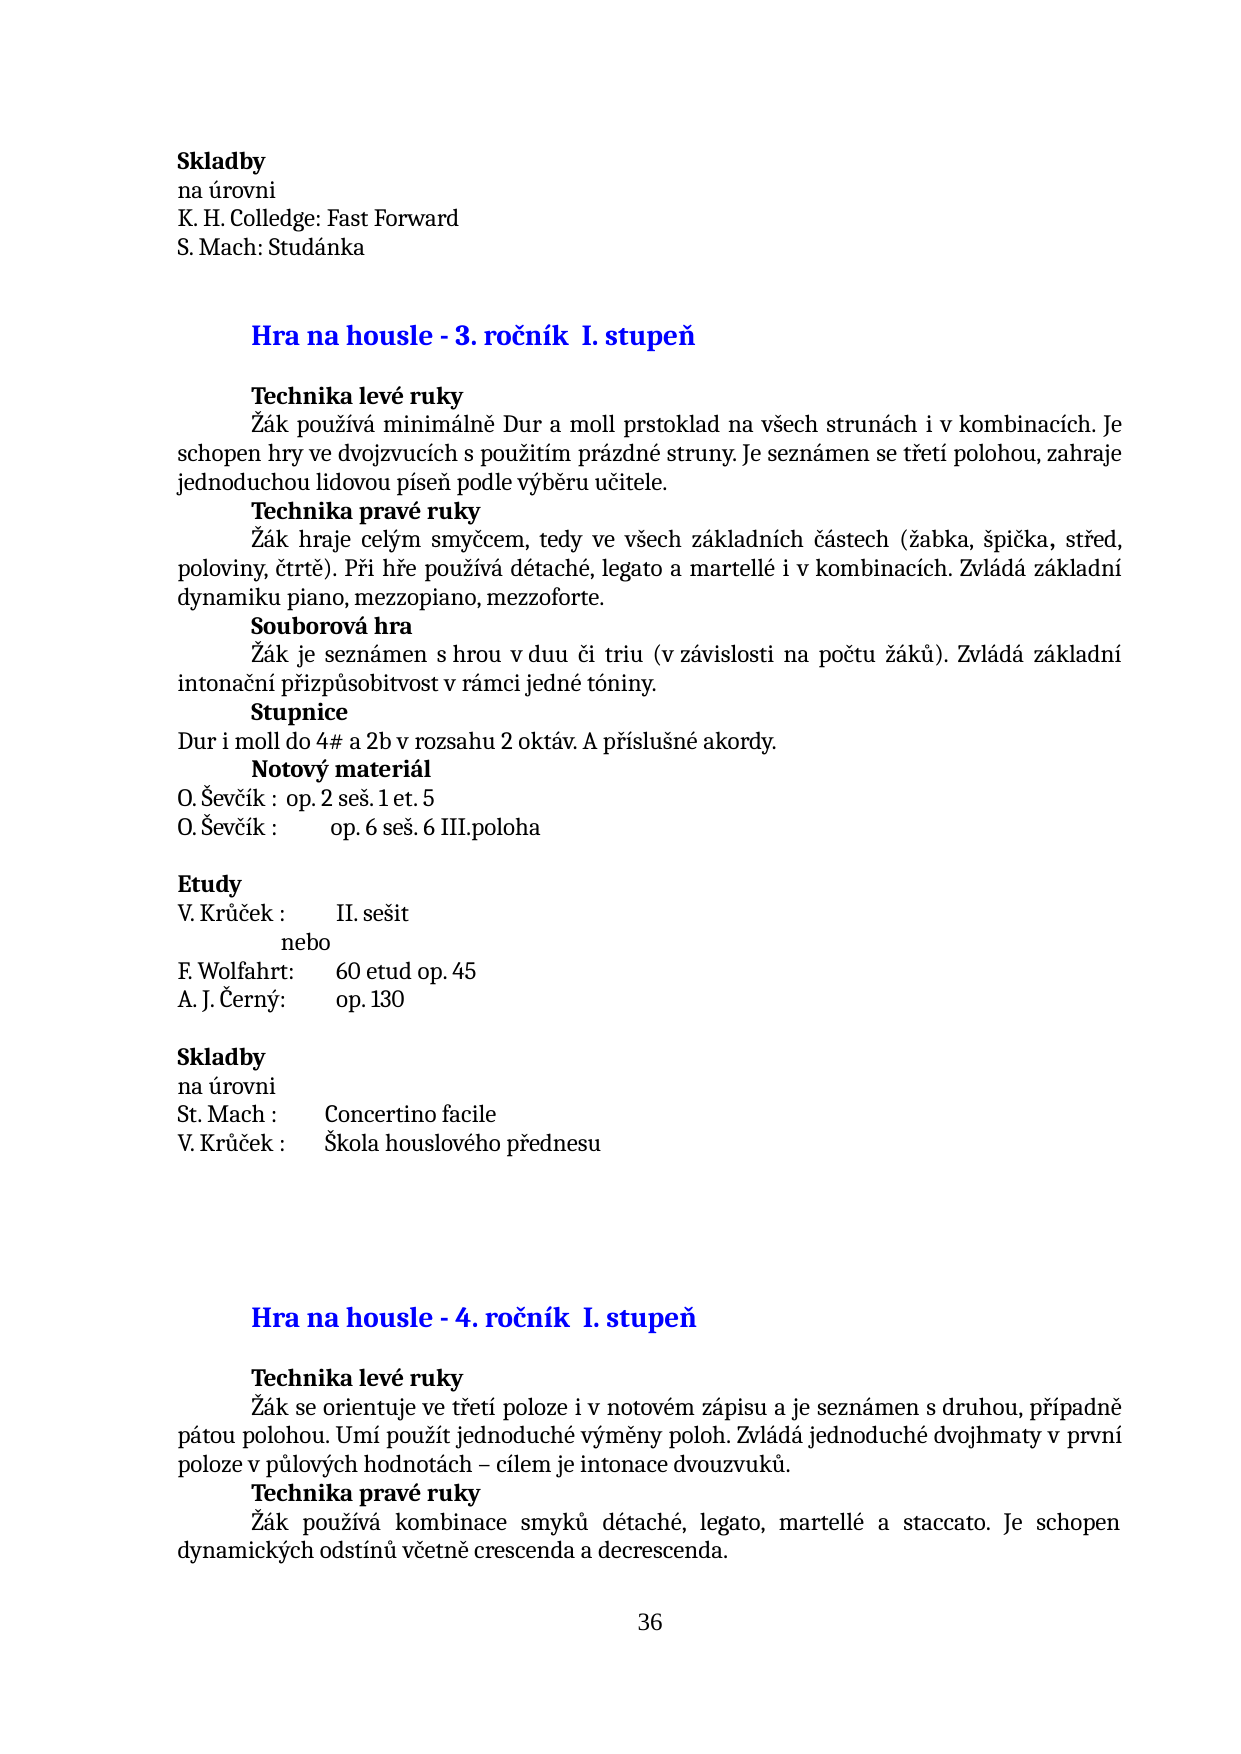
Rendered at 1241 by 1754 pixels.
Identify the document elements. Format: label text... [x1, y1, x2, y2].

text Etudy [177, 870, 1122, 899]
text O. Ševčík : op. 6 seš. 6 III.poloha [177, 813, 1122, 842]
text Technika levé ruky [177, 1364, 1122, 1393]
text K. H. Colledge: Fast Forward [177, 204, 1122, 233]
text na úrovni [177, 1072, 1122, 1100]
text Skladby [177, 1043, 1122, 1072]
text V. Krůček : Škola houslového přednesu [177, 1129, 1122, 1158]
text Hra na housle - 3. ročník I. stupeň [177, 319, 1122, 353]
text Stupnice [177, 698, 1122, 727]
text nebo [177, 928, 1122, 957]
text Žák se orientuje ve třetí poloze i v notovém zápisu a je seznámen s druhou, případně pátou polohou. Umí použít jednoduché výměny poloh. Zvládá jednoduché dvojhmaty v první poloze v půlových hodnotách – cílem je intonace dvouzvuků. [177, 1393, 1122, 1479]
text na úrovni [177, 176, 1122, 204]
text Souborová hra [177, 612, 1122, 640]
text O. Ševčík : op. 2 seš. 1 et. 5 [177, 784, 1122, 813]
text Hra na housle - 4. ročník I. stupeň [177, 1302, 1122, 1335]
text Technika levé ruky [177, 382, 1122, 410]
text Žák používá kombinace smyků détaché, legato, martellé a staccato. Je schopen dynamických odstínů včetně crescenda a decrescenda. [177, 1508, 1122, 1565]
text F. Wolfahrt: 60 etud op. 45 [177, 957, 1122, 985]
text St. Mach : Concertino facile [177, 1100, 1122, 1129]
text Žák je seznámen s hrou v duu či triu (v závislosti na počtu žáků). Zvládá základní intonační přizpůsobitvost v rámci jedné tóniny. [177, 640, 1122, 698]
text Technika pravé ruky [177, 497, 1122, 525]
text Notový materiál [177, 755, 1122, 784]
text Technika pravé ruky [177, 1479, 1122, 1508]
text Žák používá minimálně Dur a moll prstoklad na všech strunách i v kombinacích. Je schopen hry ve dvojzvucích s použitím prázdné struny. Je seznámen se třetí polohou, zahraje jednoduchou lidovou píseň podle výběru učitele. [177, 410, 1122, 497]
text Žák hraje celým smyčcem, tedy ve všech základních částech (žabka, špička, střed, poloviny, čtrtě). Při hře používá détaché, legato a martellé i v kombinacích. Zvládá základní dynamiku piano, mezzopiano, mezzoforte. [177, 525, 1122, 612]
text V. Krůček : II. sešit [177, 899, 1122, 928]
text A. J. Černý: op. 130 [177, 985, 1122, 1014]
text S. Mach: Studánka [177, 233, 1122, 262]
text Dur i moll do 4# a 2b v rozsahu 2 oktáv. A příslušné akordy. [177, 727, 1122, 755]
text Skladby [177, 147, 1122, 176]
